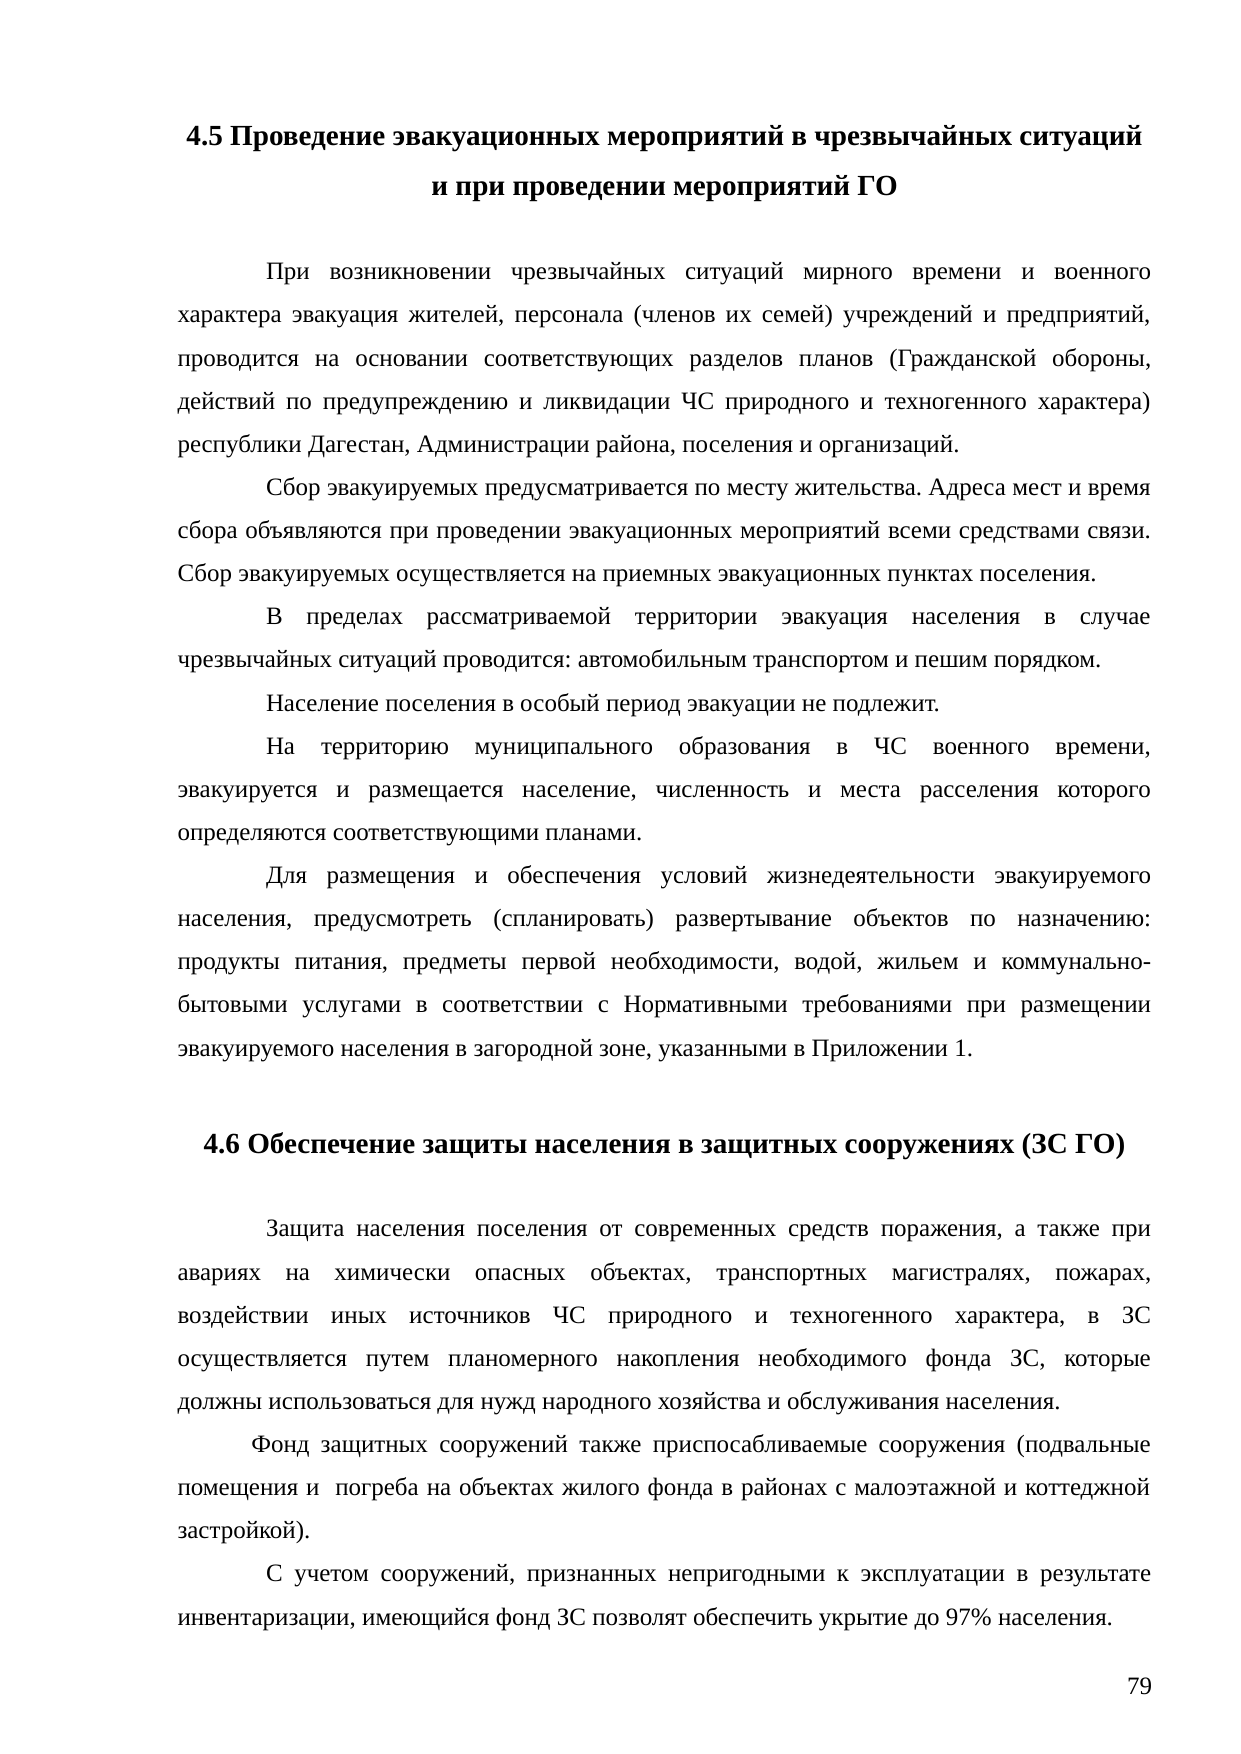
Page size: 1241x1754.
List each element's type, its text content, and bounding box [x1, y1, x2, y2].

text В пределах рассматриваемой территории эвакуация населения в случае чрезвычайных ситуаций проводится: автомобильным транспортом и пешим порядком. [177, 601, 1152, 673]
text Сбор эвакуируемых предусматривается по месту жительства. Адреса мест и время сбора объявляются при проведении эвакуационных мероприятий всеми средствами связи. Сбор эвакуируемых осуществляется на приемных эвакуационных пунктах поселения. [177, 472, 1152, 587]
text Защита населения поселения от современных средств поражения, а также при авариях на химически опасных объектах, транспортных магистралях, пожарах, воздействии иных источников ЧС природного и техногенного характера, в ЗС осуществляется путем планомерного накопления необходимого фонда ЗС, которые должны использоваться для нужд народного хозяйства и обслуживания населения. [177, 1213, 1152, 1415]
text Фонд защитных сооружений также приспосабливаемые сооружения (подвальные помещения и погреба на объектах жилого фонда в районах с малоэтажной и коттеджной застройкой). [177, 1429, 1152, 1544]
text На территорию муниципального образования в ЧС военного времени, эвакуируется и размещается население, численность и места расселения которого определяются соответствующими планами. [177, 731, 1152, 846]
text С учетом сооружений, признанных непригодными к эксплуатации в результате инвентаризации, имеющийся фонд ЗС позволят обеспечить укрытие до 97% населения. [177, 1558, 1152, 1630]
text При возникновении чрезвычайных ситуаций мирного времени и военного характера эвакуация жителей, персонала (членов их семей) учреждений и предприятий, проводится на основании соответствующих разделов планов (Гражданской обороны, действий по предупреждению и ликвидации ЧС природного и техногенного характера) республики Дагестан, Администрации района, поселения и организаций. [177, 256, 1152, 458]
subtitle 4.6 Обеспечение защиты населения в защитных сооружениях (ЗС ГО) [177, 1126, 1152, 1159]
subtitle 4.5 Проведение эвакуационных мероприятий в чрезвычайных ситуаций и при проведении мероприятий ГО [177, 118, 1152, 202]
text Для размещения и обеспечения условий жизнедеятельности эвакуируемого населения, предусмотреть (спланировать) развертывание объектов по назначению: продукты питания, предметы первой необходимости, водой, жильем и коммунально-бытовыми услугами в соответствии с Нормативными требованиями при размещении эвакуируемого населения в загородной зоне, указанными в Приложении 1. [177, 860, 1152, 1061]
text Население поселения в особый период эвакуации не подлежит. [177, 688, 1152, 716]
